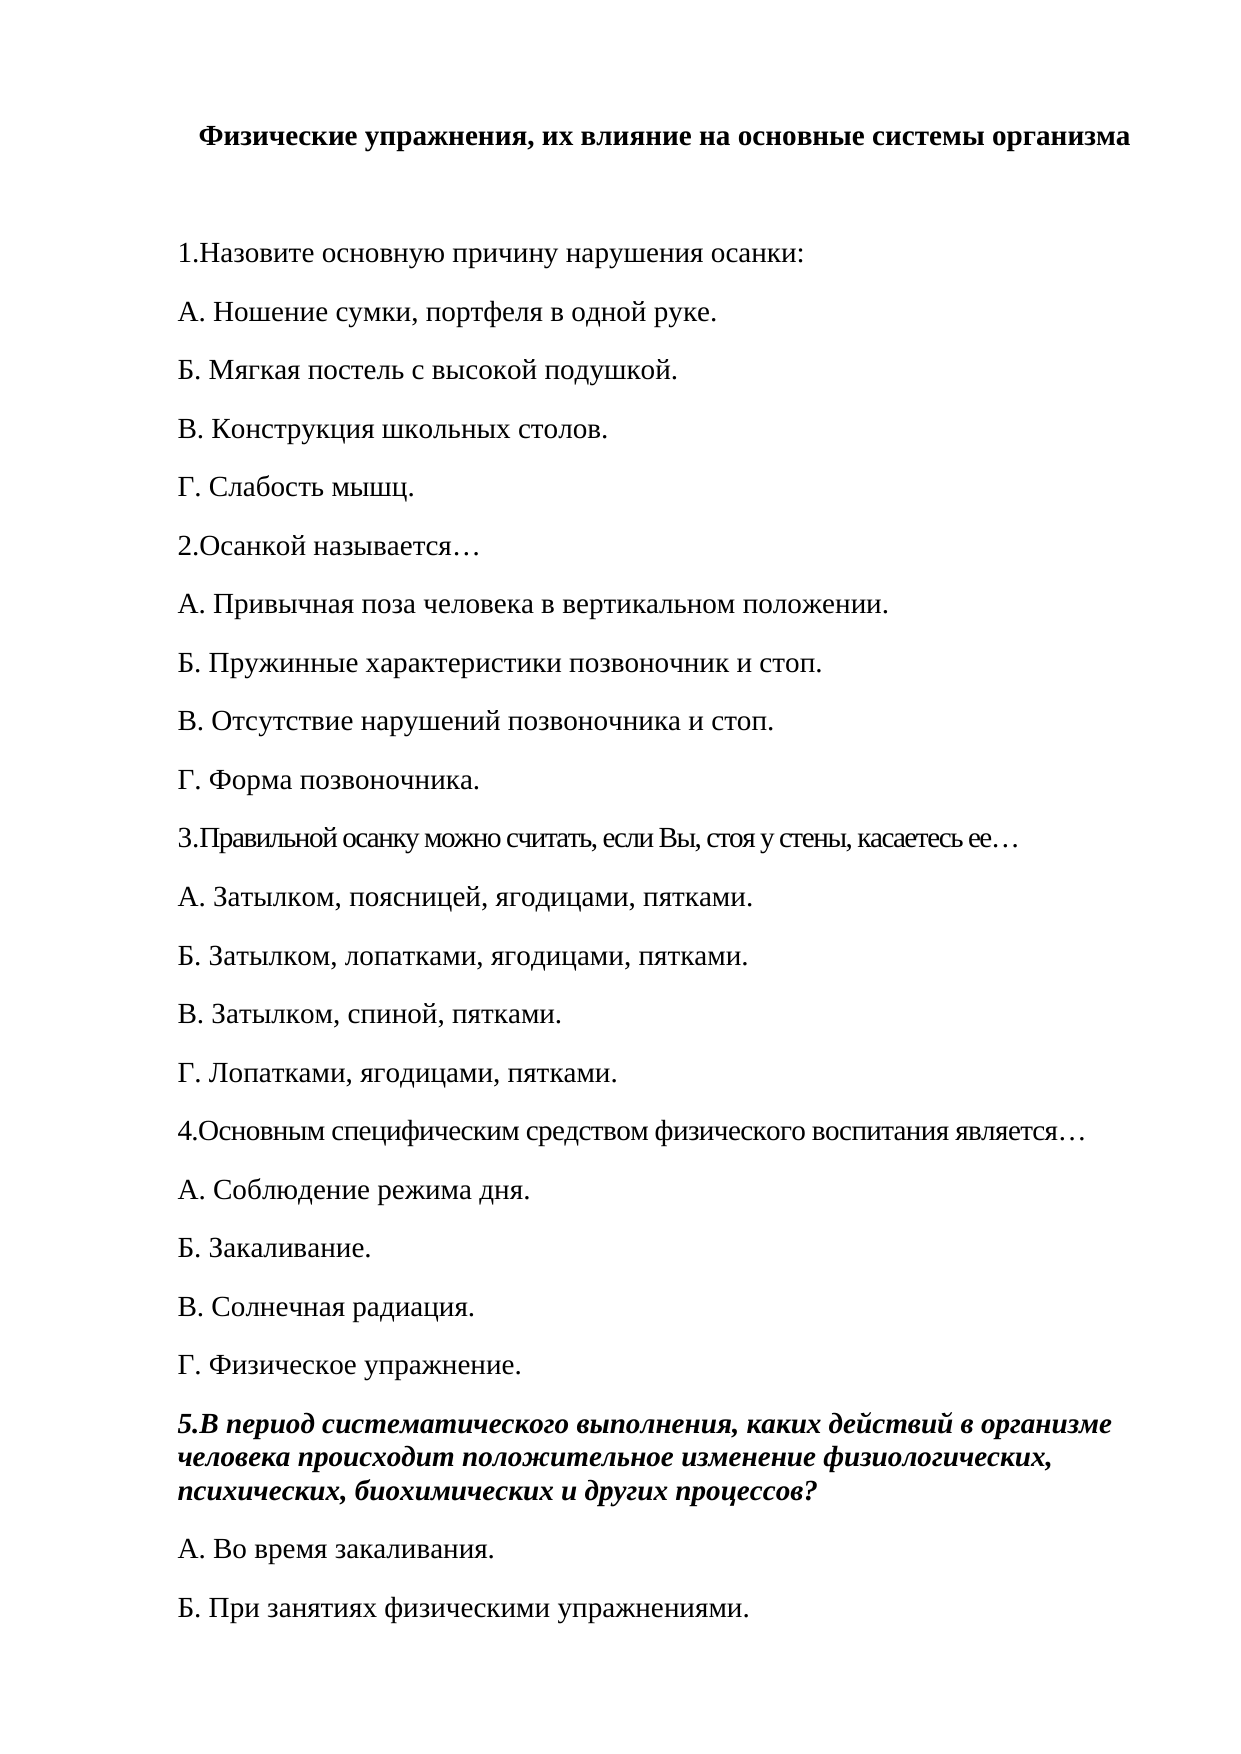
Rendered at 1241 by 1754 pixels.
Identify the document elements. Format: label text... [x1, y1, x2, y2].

text 3.Правильной осанку можно считать, если Вы, стоя у стены, касаетесь ее… [177, 821, 1152, 854]
text Б. Пружинные характеристики позвоночник и стоп. [177, 645, 1152, 678]
text Г. Слабость мышц. [177, 469, 1152, 503]
text А. Привычная поза человека в вертикальном положении. [177, 586, 1152, 620]
text А. Ношение сумки, портфеля в одной руке. [177, 294, 1152, 327]
text 4.Основным специфическим средством физического воспитания является… [177, 1113, 1152, 1147]
text Б. Затылком, лопатками, ягодицами, пятками. [177, 938, 1152, 971]
text Б. При занятиях физическими упражнениями. [177, 1590, 1152, 1624]
text Б. Закаливание. [177, 1230, 1152, 1264]
text В. Отсутствие нарушений позвоночника и стоп. [177, 703, 1152, 737]
text 1.Назовите основную причину нарушения осанки: [177, 235, 1152, 269]
text В. Затылком, спиной, пятками. [177, 996, 1152, 1030]
text А. Во время закаливания. [177, 1532, 1152, 1565]
text 5.В период систематического выполнения, каких действий в организме человека происходит положительное изменение физиологических, психических, биохимических и других процессов? [177, 1406, 1152, 1507]
text В. Солнечная радиация. [177, 1289, 1152, 1322]
text Г. Лопатками, ягодицами, пятками. [177, 1055, 1152, 1088]
text Г. Физическое упражнение. [177, 1347, 1152, 1381]
text Б. Мягкая постель с высокой подушкой. [177, 352, 1152, 386]
text 2.Осанкой называется… [177, 528, 1152, 561]
text Физические упражнения, их влияние на основные системы организма [177, 118, 1152, 152]
text В. Конструкция школьных столов. [177, 411, 1152, 444]
text А. Затылком, поясницей, ягодицами, пятками. [177, 879, 1152, 913]
text Г. Форма позвоночника. [177, 762, 1152, 796]
text А. Соблюдение режима дня. [177, 1172, 1152, 1205]
